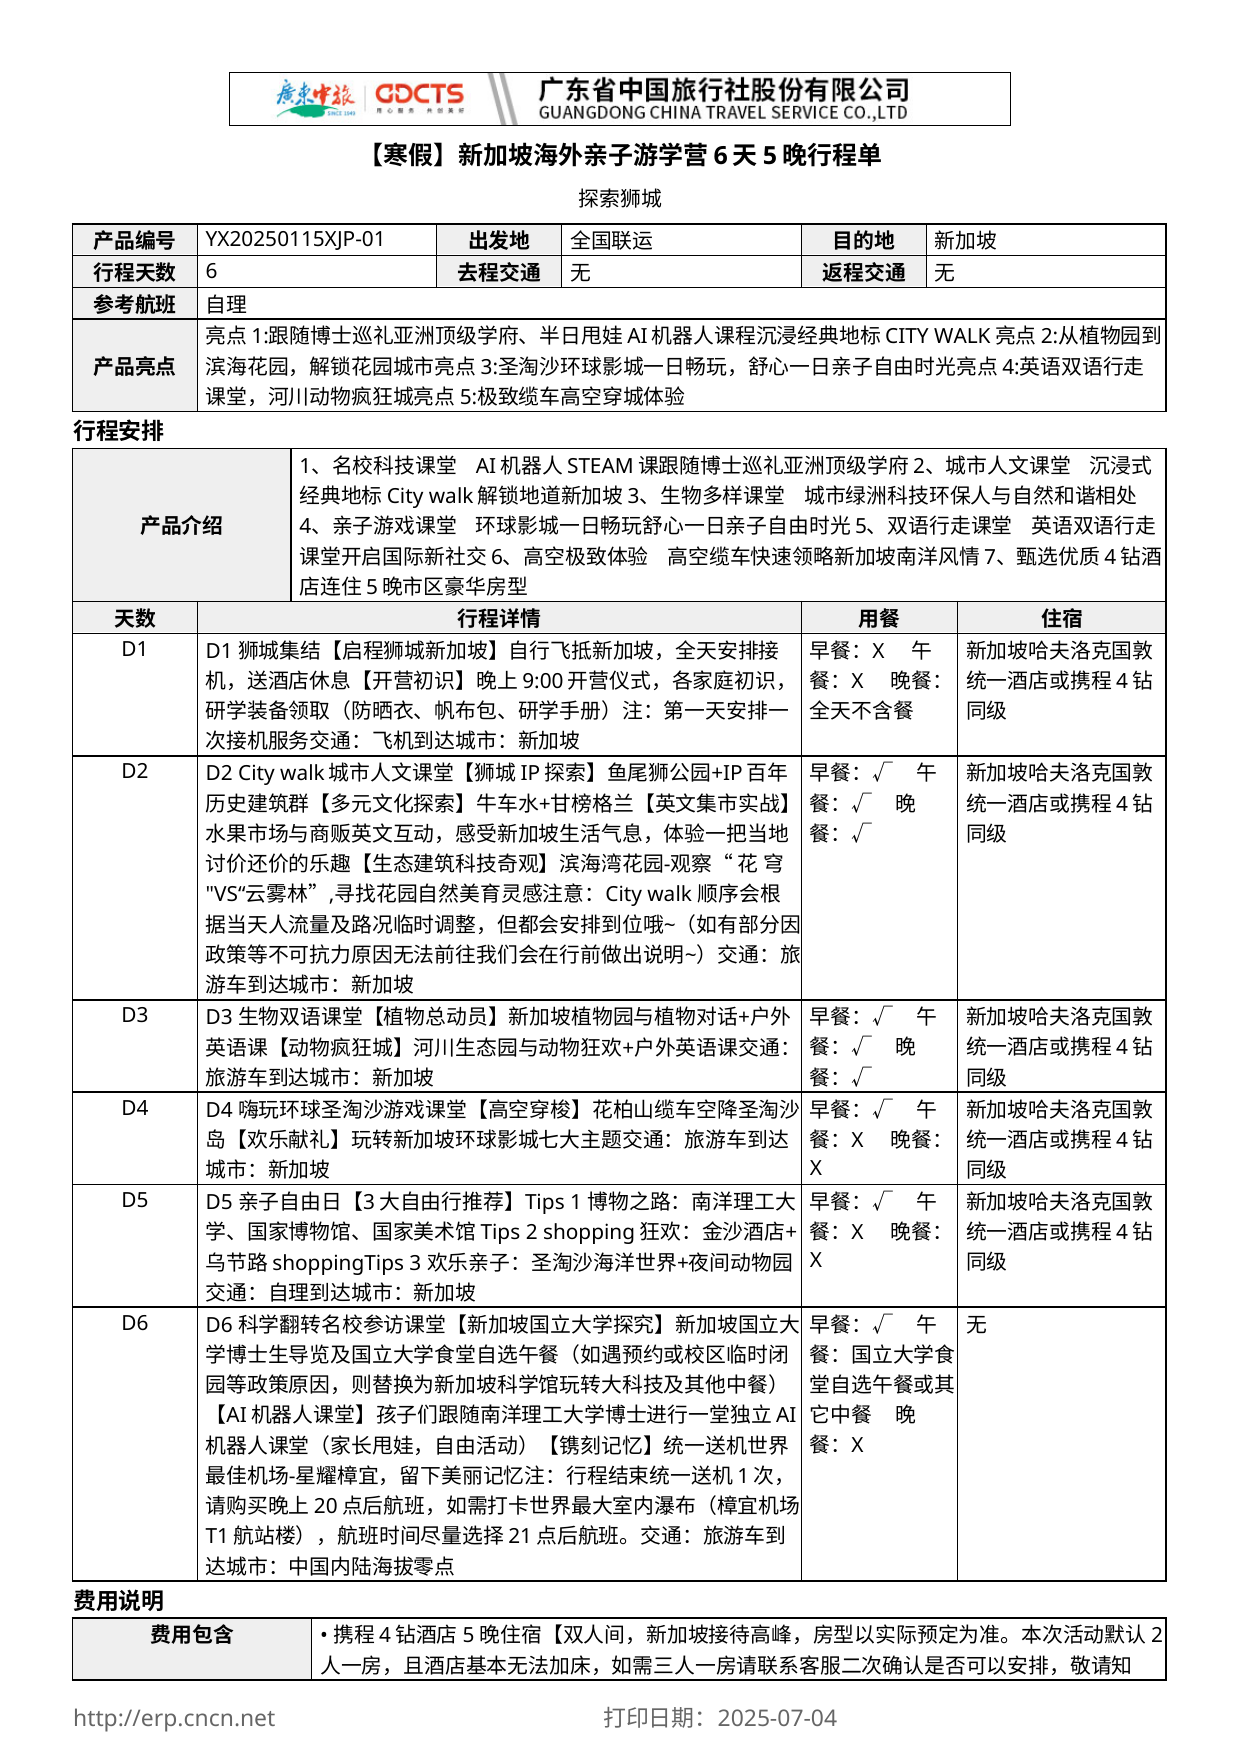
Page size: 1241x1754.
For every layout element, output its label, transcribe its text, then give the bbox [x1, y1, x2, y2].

table_cell 新加坡哈夫洛克国敦统一酒店或携程4钻同级 [958, 1185, 1165, 1306]
table_cell D1 狮城集结 [198, 634, 801, 755]
table_header 产品编号 [73, 225, 197, 254]
table_cell D4 [73, 1093, 197, 1183]
table_cell 亮点1:跟随博士巡礼亚洲顶级学府、半日甩娃AI机器人课程沉浸经典地标CITY WALK [198, 320, 1165, 411]
table_cell 无 [562, 256, 801, 286]
table_cell 早餐：X 午餐：X 晚餐：全天不含餐 [802, 634, 957, 755]
table_cell 无 [958, 1308, 1165, 1580]
table_cell 用餐 [802, 602, 957, 632]
picture [230, 73, 1010, 125]
table_cell 住宿 [958, 602, 1165, 632]
table_cell D5 [73, 1185, 197, 1306]
table_cell 早餐：√ 午餐：X 晚餐：X [802, 1185, 957, 1306]
table_cell 自理 [198, 288, 1165, 318]
table_header 1、名校科技课堂 AI机器人STEAM课跟随博士巡礼亚洲顶级学府 [292, 449, 1165, 601]
table_cell 新加坡哈夫洛克国敦统一酒店或携程4钻同级 [958, 1001, 1165, 1091]
table_cell 早餐：√ 午餐：√ 晚餐：√ [802, 1001, 957, 1091]
table_header YX20250115XJP-01 [198, 225, 436, 254]
table_cell D4 嗨玩环球圣淘沙游戏课堂 [198, 1093, 801, 1183]
table_cell 产品亮点 [73, 320, 197, 411]
table_cell D6 [73, 1308, 197, 1580]
table_cell 新加坡哈夫洛克国敦统一酒店或携程4钻同级 [958, 757, 1165, 999]
table_header 出发地 [437, 225, 561, 254]
table_header 目的地 [802, 225, 926, 254]
table_cell 返程交通 [802, 256, 926, 286]
text 行程安排 [73, 413, 1167, 446]
table_cell D2 City walk城市人文课堂 [198, 757, 801, 999]
text 费用说明 [73, 1583, 1167, 1616]
table_cell 6 [198, 256, 436, 286]
table_header 全国联运 [562, 225, 801, 254]
text 【寒假】新加坡海外亲子游学营6天5晚行程单 [73, 136, 1167, 172]
table_header 新加坡 [927, 225, 1165, 254]
text 探索狮城 [73, 182, 1167, 212]
table_cell 去程交通 [437, 256, 561, 286]
table_cell 新加坡哈夫洛克国敦统一酒店或携程4钻同级 [958, 1093, 1165, 1183]
table_cell 早餐：√ 午餐：√ 晚餐：√ [802, 757, 957, 999]
table_header 费用包含 [73, 1619, 311, 1679]
table_cell D1 [73, 634, 197, 755]
table_cell 早餐：√ 午餐：国立大学食堂自选午餐或其它中餐 晚餐：X [802, 1308, 957, 1580]
table_cell 新加坡哈夫洛克国敦统一酒店或携程4钻同级 [958, 634, 1165, 755]
table_cell D2 [73, 757, 197, 999]
table_cell 早餐：√ 午餐：X 晚餐：X [802, 1093, 957, 1183]
table_header 产品介绍 [73, 449, 290, 601]
table_cell D6 科学翻转名校参访课堂 [198, 1308, 801, 1580]
table_cell 行程详情 [198, 602, 801, 632]
table_cell 参考航班 [73, 288, 197, 318]
table_cell D3 生物双语课堂 [198, 1001, 801, 1091]
table_cell D5 亲子自由日 [198, 1185, 801, 1306]
table_cell 无 [927, 256, 1165, 286]
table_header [312, 1619, 1165, 1679]
table_cell 行程天数 [73, 256, 197, 286]
table_cell D3 [73, 1001, 197, 1091]
table_cell 天数 [73, 602, 197, 632]
